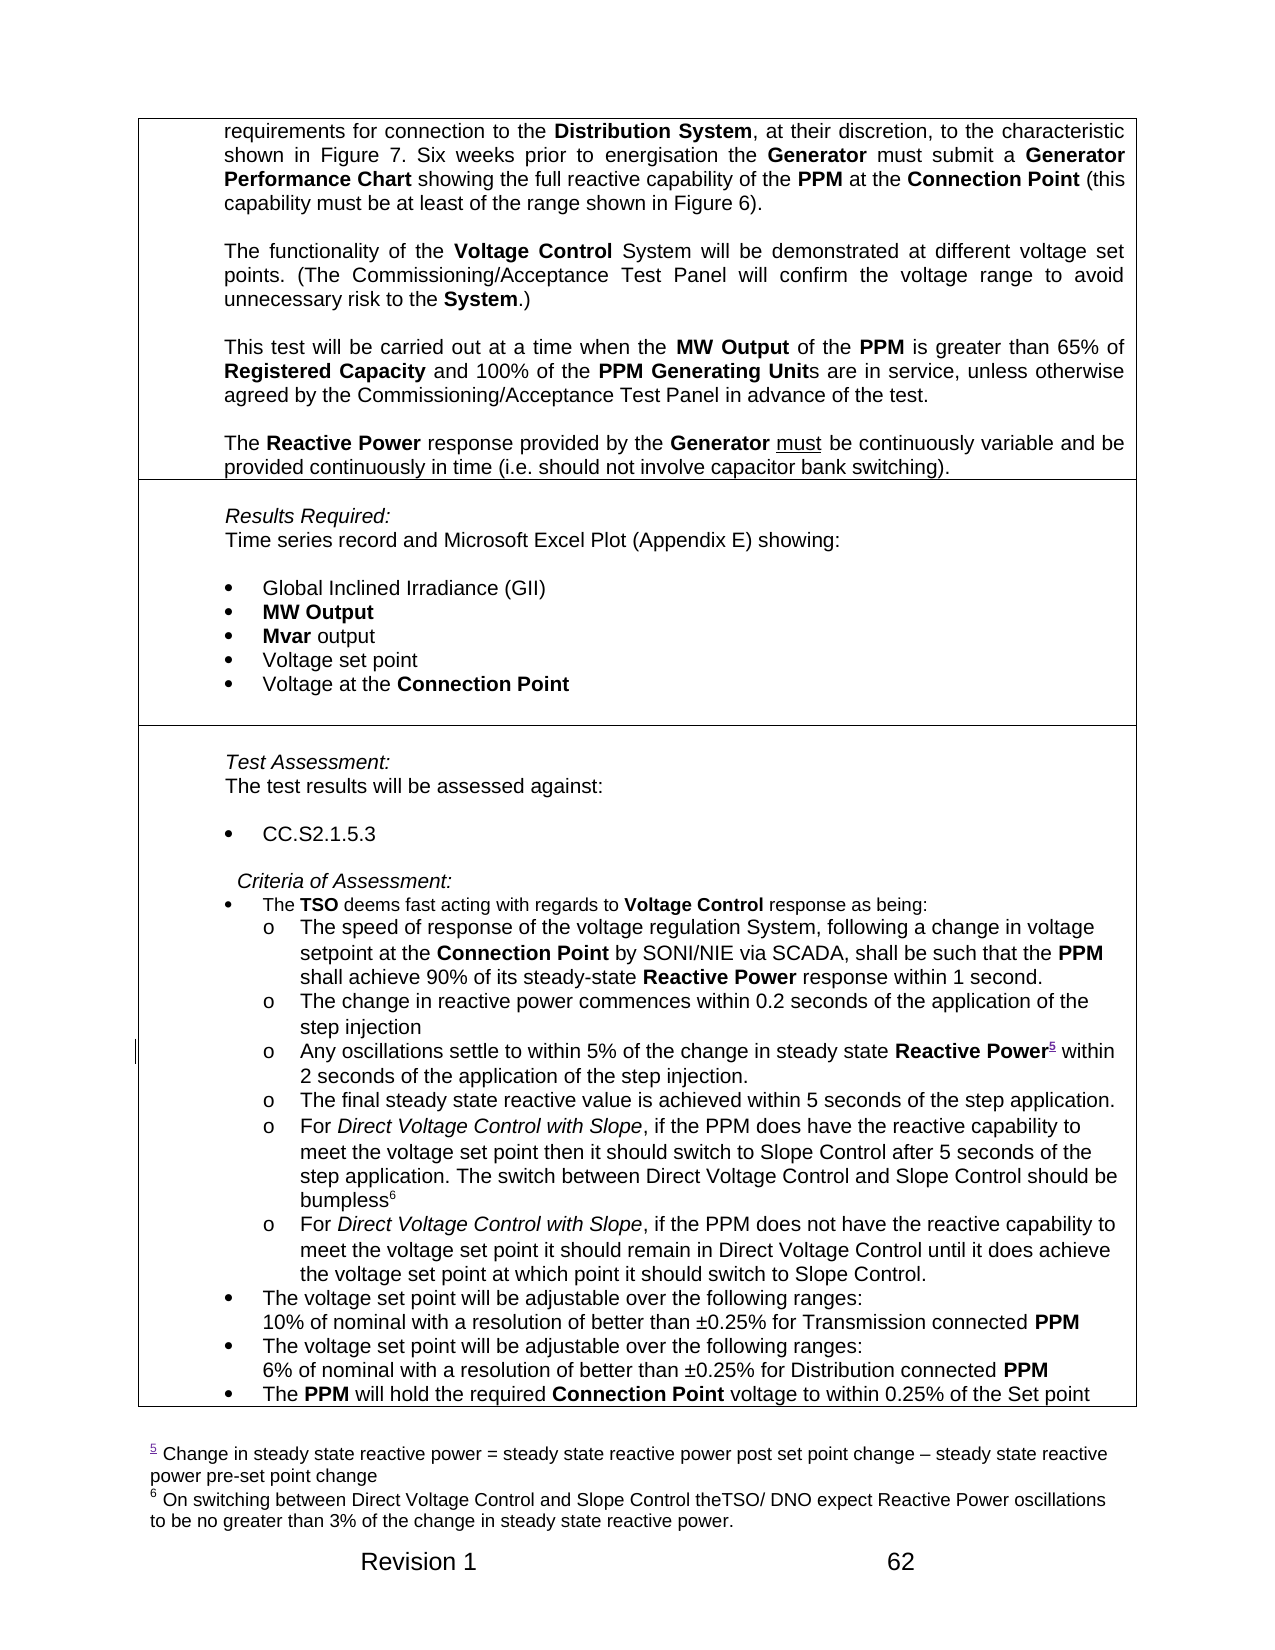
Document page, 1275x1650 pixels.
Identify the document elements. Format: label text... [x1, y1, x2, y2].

table_cell Results Required: Time series record and Microsoft Excel Plot (Appendix E) showing: Global Inclined Irradiance (GII) MW Output Mvar output Voltage set point Voltage at the Connection Point [139, 480, 1136, 724]
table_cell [139, 119, 1136, 478]
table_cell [139, 726, 1136, 1406]
